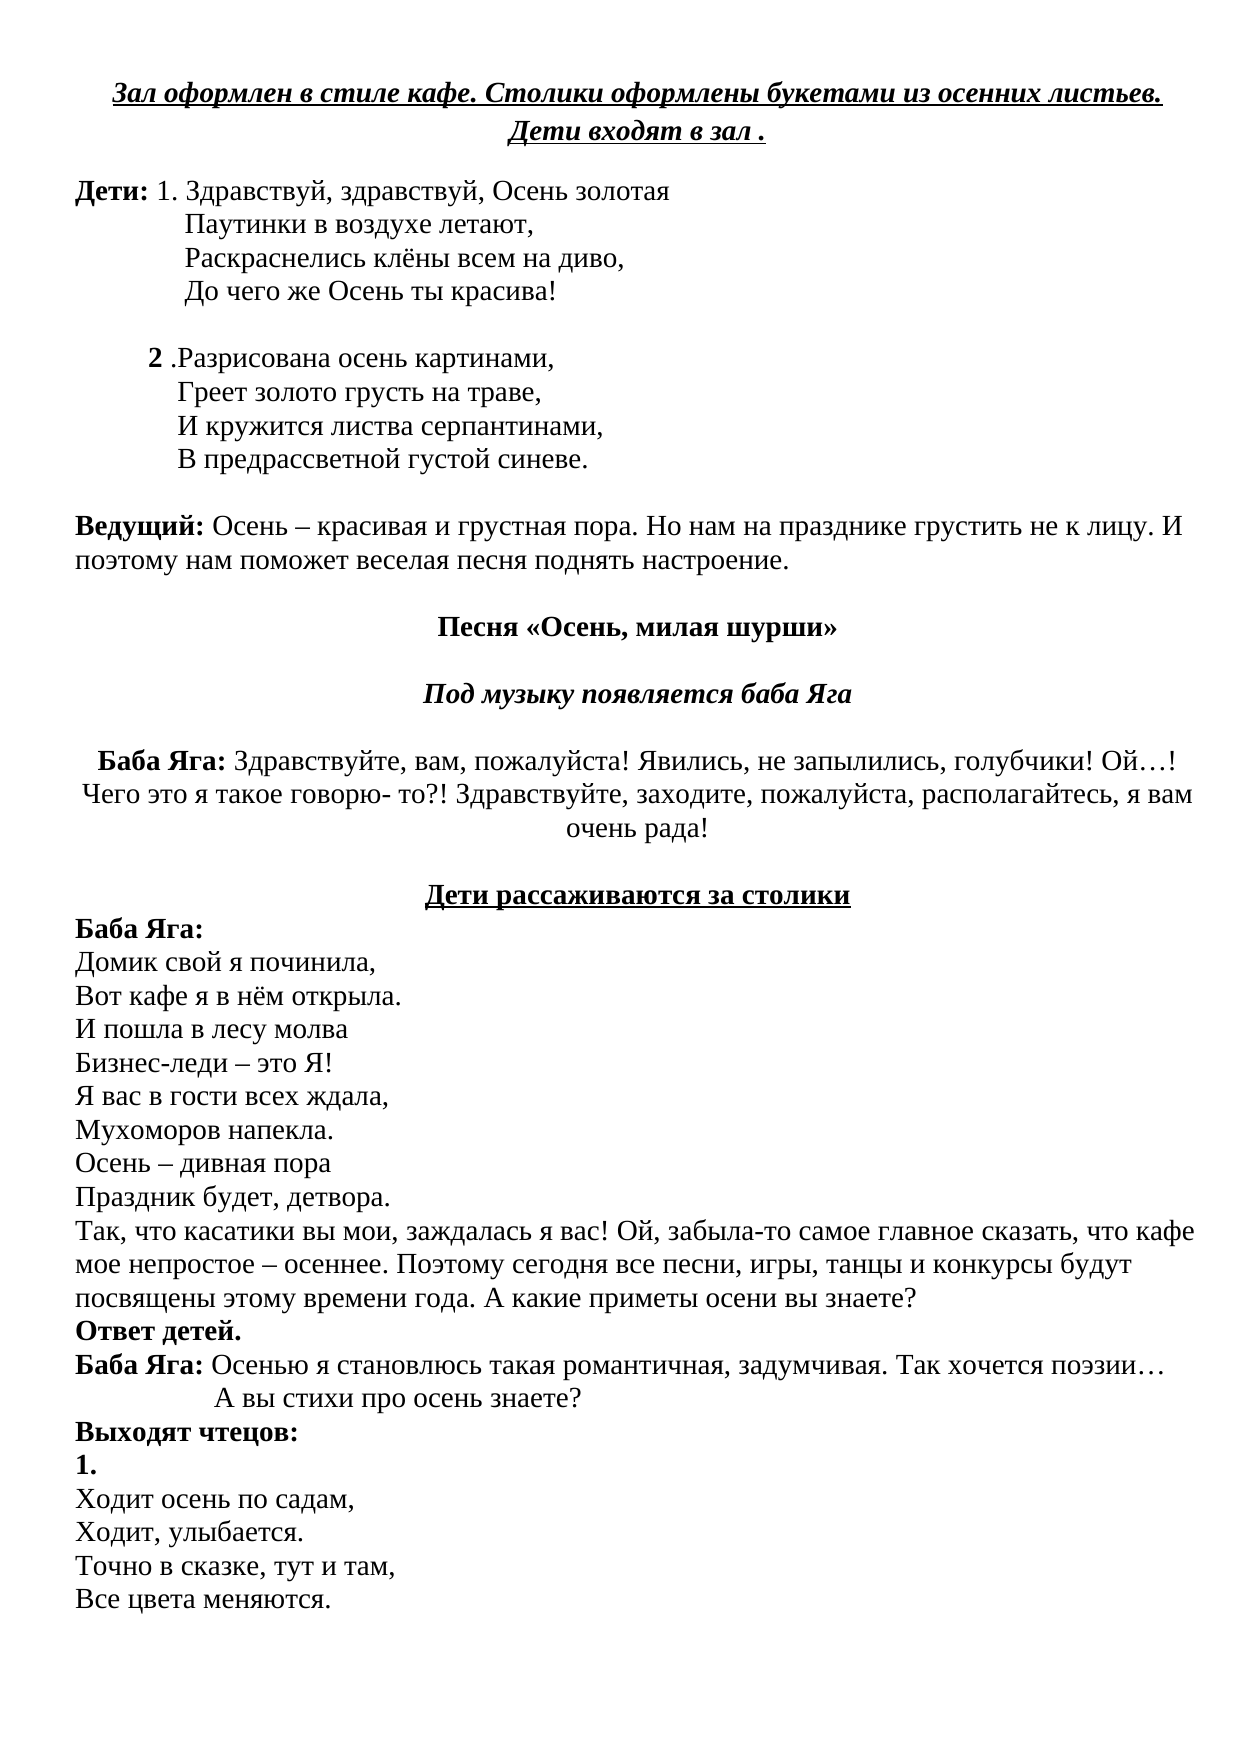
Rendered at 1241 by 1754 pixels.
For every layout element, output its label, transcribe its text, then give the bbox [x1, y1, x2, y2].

text Дети: 1. Здравствуй, здравствуй, Осень золотая Паутинки в воздухе летают, Раскраснелись клёны всем на диво, До чего же Осень ты красива! 2 .Разрисована осень картинами, Греет золото грусть на траве, И кружится листва серпантинами, В предрассветной густой синеве. [75, 173, 1200, 475]
text А вы стихи про осень знаете? Выходят чтецов: 1. Ходит осень по садам, Ходит, улыбается. Точно в сказке, тут и там, Все цвета меняются. [75, 1380, 1200, 1615]
text Песня «Осень, милая шурши» [75, 575, 1200, 642]
text Дети рассаживаются за столики [75, 844, 1200, 911]
text Баба Яга: Здравствуйте, вам, пожалуйста! Явились, не запылились, голубчики! Ой…! Чего это я такое говорю- то?! Здравствуйте, заходите, пожалуйста, располагайтесь, я вам очень рада! [75, 743, 1200, 844]
text Под музыку появляется баба Яга [75, 642, 1200, 709]
text Баба Яга: Домик свой я починила, Вот кафе я в нём открыла. И пошла в лесу молва Бизнес-леди – это Я! Я вас в гости всех ждала, Мухоморов напекла. Осень – дивная пора Праздник будет, детвора. Так, что касатики вы мои, заждалась я вас! Ой, забыла-то самое главное сказать, что кафе мое непростое – осеннее. Поэтому сегодня все песни, игры, танцы и конкурсы будут посвящены этому времени года. А какие приметы осени вы знаете? Ответ детей. Баба Яга: Осенью я становлюсь такая романтичная, задумчивая. Так хочется поэзии… [75, 911, 1200, 1380]
text Зал оформлен в стиле кафе. Столики оформлены букетами из осенних листьев. Дети входят в зал . [75, 75, 1200, 147]
text Ведущий: Осень – красивая и грустная пора. Но нам на празднике грустить не к лицу. И поэтому нам поможет веселая песня поднять настроение. [75, 475, 1200, 575]
